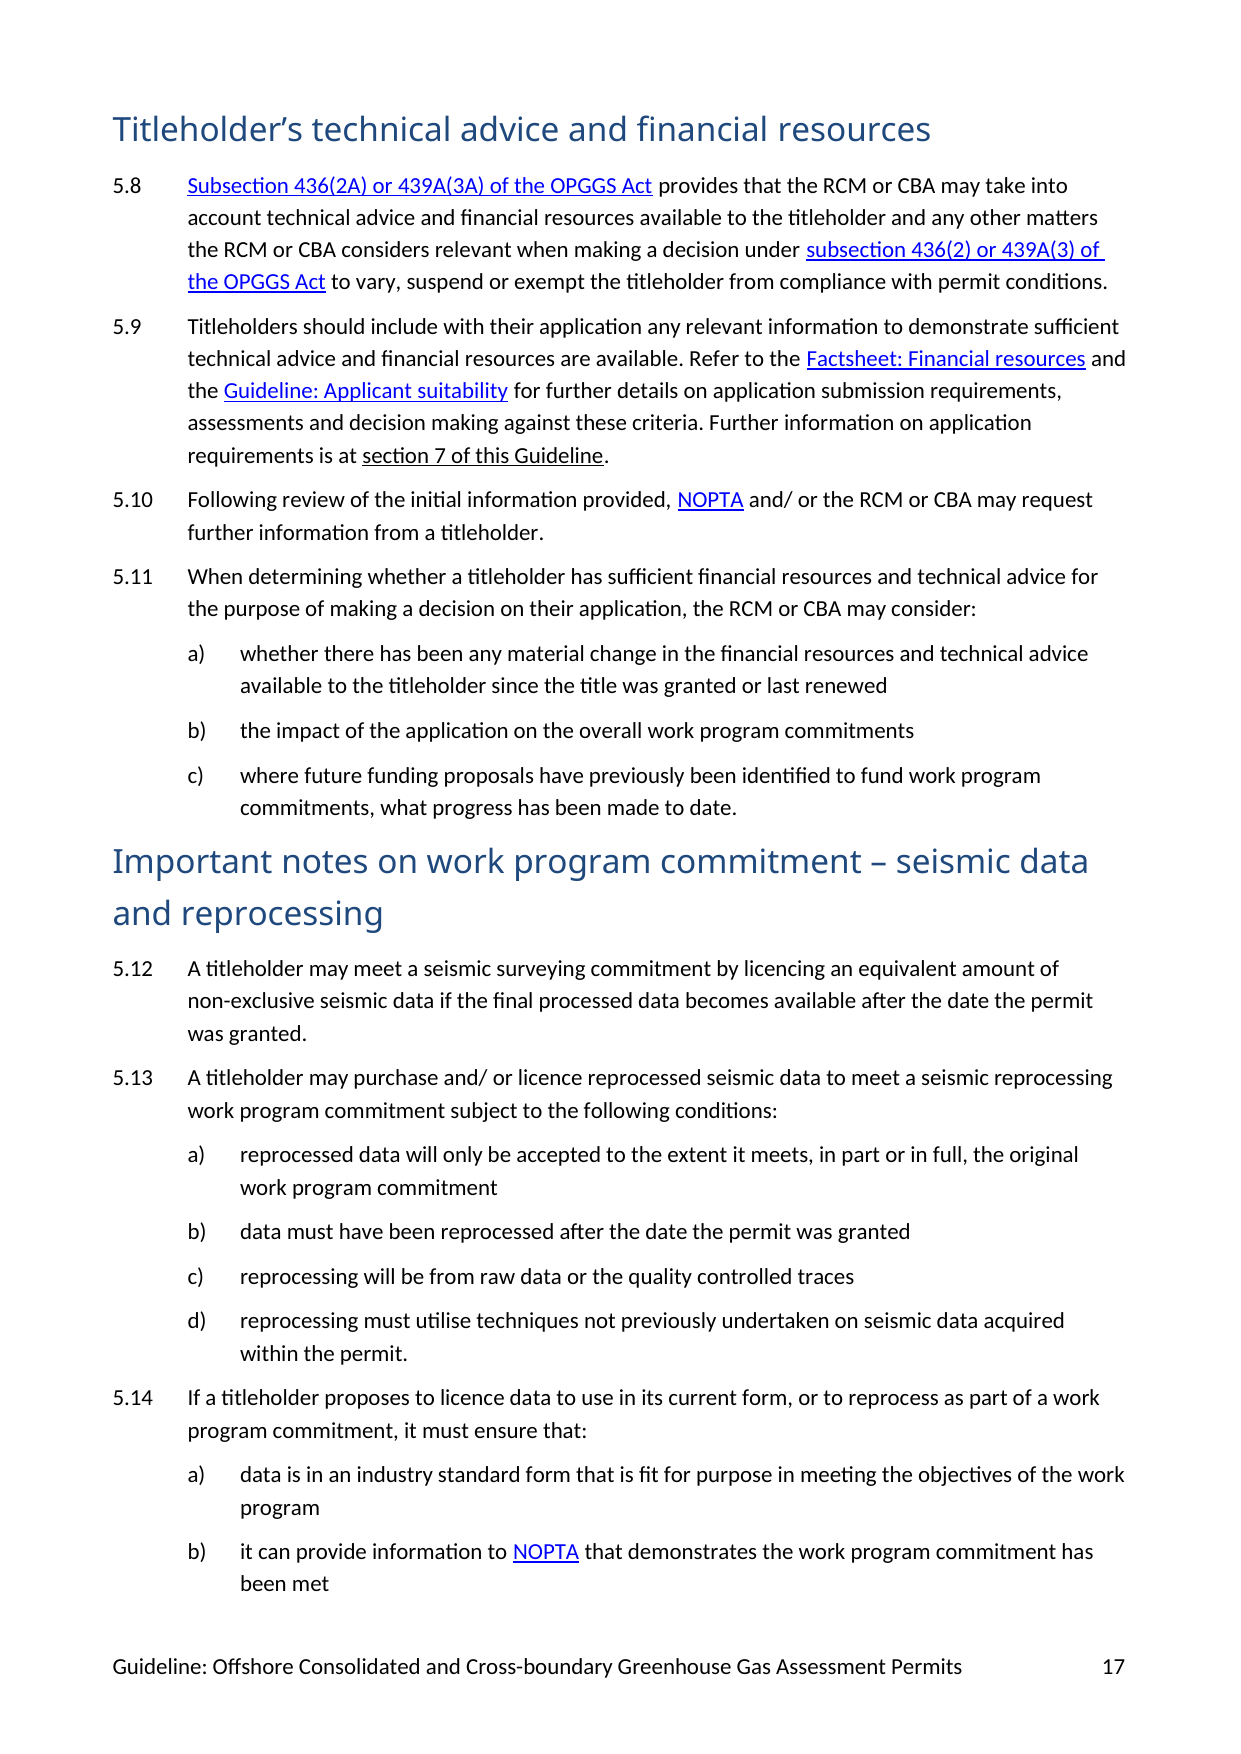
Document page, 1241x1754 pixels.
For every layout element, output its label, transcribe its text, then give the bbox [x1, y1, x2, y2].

text reprocessing will be from raw data or the quality controlled traces [187, 1262, 1128, 1290]
text A titleholder may purchase and/ or licence reprocessed seismic data to meet a seismic reprocessing work program commitment subject to the following conditions: [112, 1063, 1128, 1124]
text data must have been reprocessed after the date the permit was granted [187, 1217, 1128, 1245]
text Following review of the initial information provided, NOPTA and/ or the RCM or CBA may request further information from a titleholder. [112, 485, 1128, 546]
text the impact of the application on the overall work program commitments [187, 716, 1128, 744]
text reprocessing must utilise techniques not previously undertaken on seismic data acquired within the permit. [187, 1307, 1128, 1367]
text Subsection 436(2A) or 439A(3A) of the OPGGS Act provides that the RCM or CBA may take into account technical advice and financial resources available to the titleholder and any other matters the RCM or CBA considers relevant when making a decision under subsection 436(2) or 439A(3) of the OPGGS Act to vary, suspend or exempt the titleholder from compliance with permit conditions. [112, 171, 1128, 295]
text Titleholders should include with their application any relevant information to demonstrate sufficient technical advice and financial resources are available. Refer to the Factsheet: Financial resources and the Guideline: Applicant suitability for further details on application submission requirements, assessments and decision making against these criteria. Further information on application requirements is at section 7 of this Guideline. [112, 312, 1128, 469]
subtitle Titleholder’s technical advice and financial resources [112, 106, 1128, 151]
text When determining whether a titleholder has sufficient financial resources and technical advice for the purpose of making a decision on their application, the RCM or CBA may consider: [112, 562, 1128, 622]
subtitle Important notes on work program commitment – seismic data and reprocessing [112, 838, 1128, 935]
text it can provide information to NOPTA that demonstrates the work program commitment has been met [187, 1537, 1128, 1597]
text If a titleholder proposes to licence data to use in its current form, or to reprocess as part of a work program commitment, it must ensure that: [112, 1383, 1128, 1444]
text A titleholder may meet a seismic surveying commitment by licencing an equivalent amount of non-exclusive seismic data if the final processed data becomes available after the date the permit was granted. [112, 954, 1128, 1047]
text reprocessed data will only be accepted to the extent it meets, in part or in full, the original work program commitment [187, 1140, 1128, 1201]
text where future funding proposals have previously been identified to fund work program commitments, what progress has been made to date. [187, 761, 1128, 821]
text data is in an industry standard form that is fit for purpose in meeting the objectives of the work program [187, 1460, 1128, 1521]
text whether there has been any material change in the financial resources and technical advice available to the titleholder since the title was granted or last renewed [187, 639, 1128, 699]
